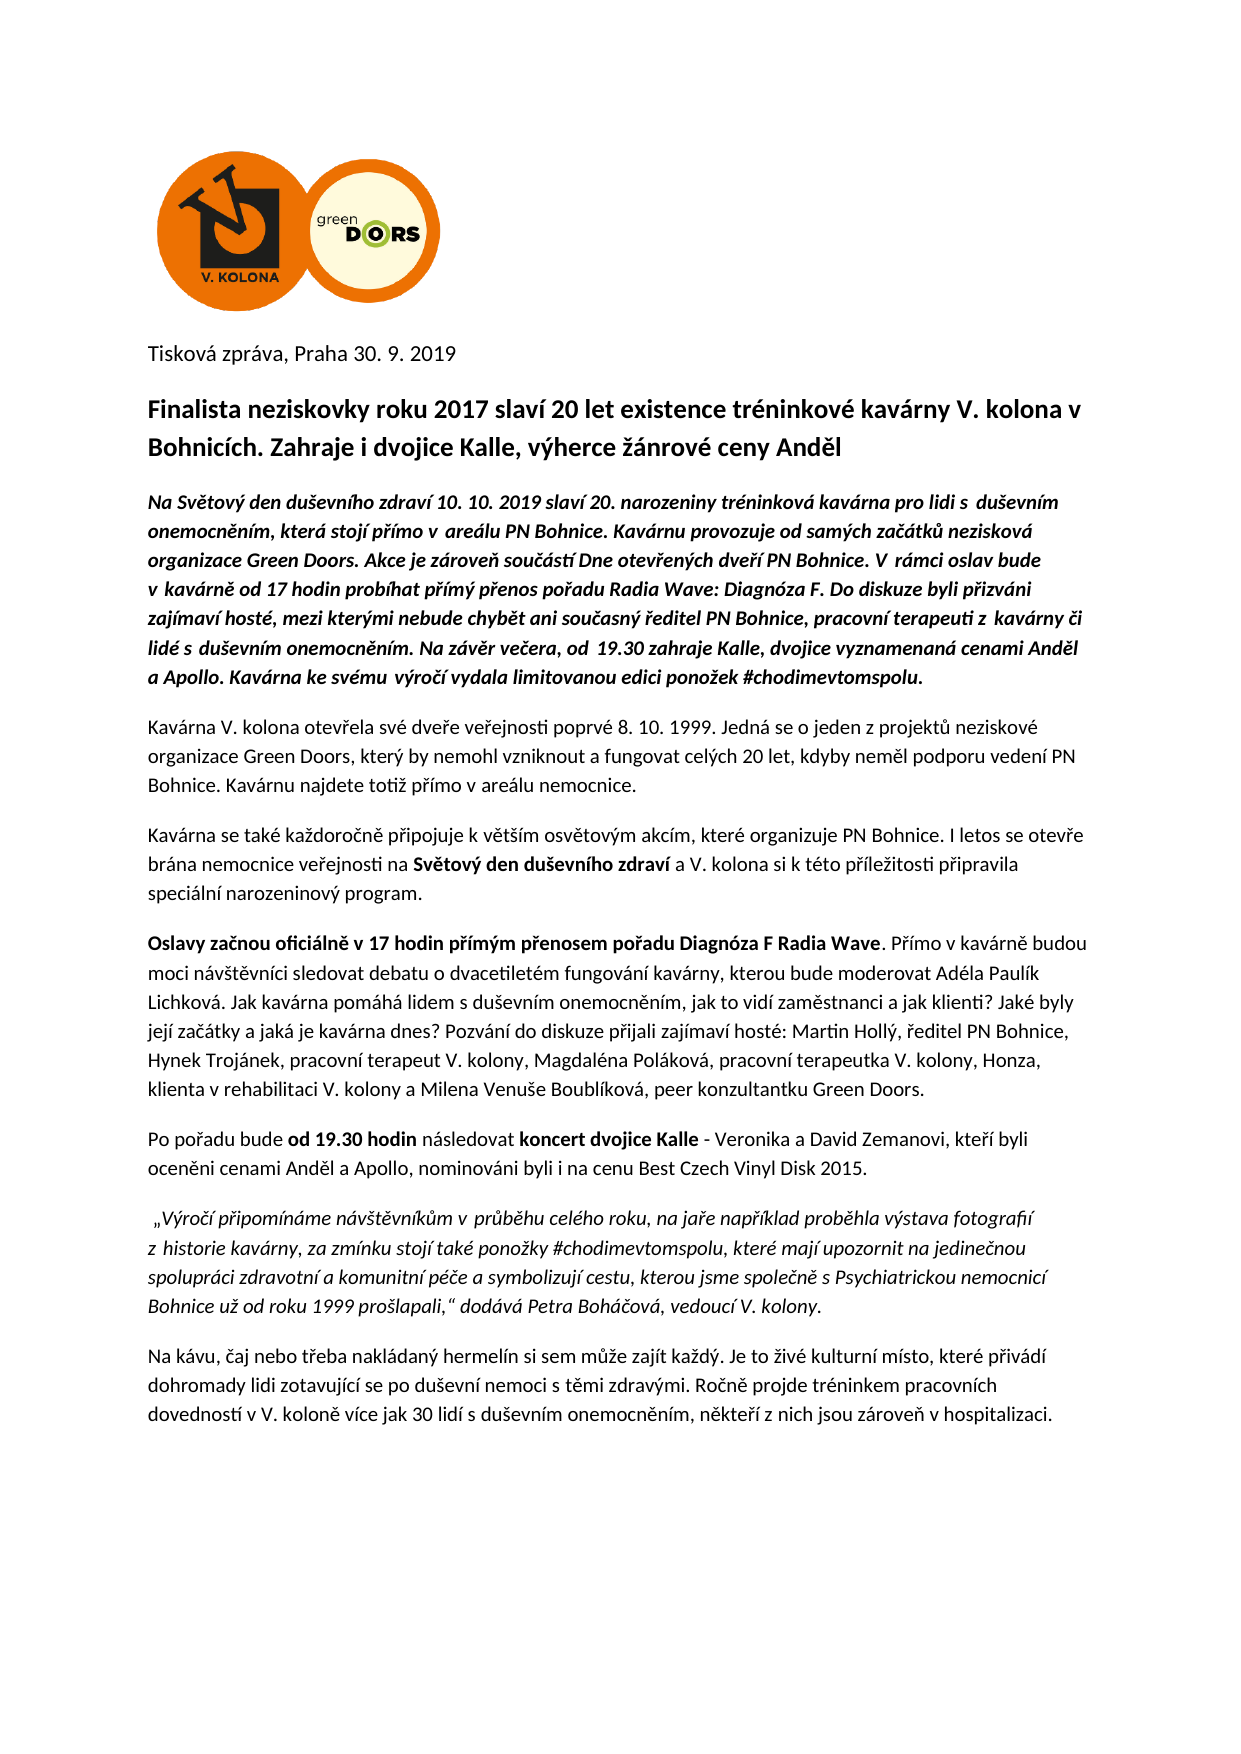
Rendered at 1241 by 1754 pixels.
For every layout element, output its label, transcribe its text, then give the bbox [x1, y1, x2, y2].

text Kavárna V. kolona otevřela své dveře veřejnosti poprvé 8. 10. 1999. Jedná se o jeden z projektů neziskové organizace Green Doors, který by nemohl vzniknout a fungovat celých 20 let, kdyby neměl podporu vedení PN Bohnice. Kavárnu najdete totiž přímo v areálu nemocnice. [148, 714, 1093, 798]
text Finalista neziskovky roku 2017 slaví 20 let existence tréninkové kavárny V. kolona v Bohnicích. Zahraje i dvojice Kalle, výherce žánrové ceny Anděl [148, 392, 1093, 463]
picture [147, 147, 481, 315]
text Na Světový den duševního zdraví 10. 10. 2019 slaví 20. narozeniny tréninková kavárna pro lidi s duševním onemocněním, která stojí přímo v areálu PN Bohnice. Kavárnu provozuje od samých začátků nezisková organizace Green Doors. Akce je zároveň součástí Dne otevřených dveří PN Bohnice. V rámci oslav bude v kavárně od 17 hodin probíhat přímý přenos pořadu Radia Wave: Diagnóza F. Do diskuze byli přizváni zajímaví hosté, mezi kterými nebude chybět ani současný ředitel PN Bohnice, pracovní terapeuti z kavárny či lidé s duševním onemocněním. Na závěr večera, od 19.30 zahraje Kalle, dvojice vyznamenaná cenami Anděl a Apollo. Kavárna ke svému výročí vydala limitovanou edici ponožek #chodimevtomspolu. [148, 489, 1093, 689]
text Oslavy začnou oficiálně v 17 hodin přímým přenosem pořadu Diagnóza F Radia Wave. Přímo v kavárně budou moci návštěvníci sledovat debatu o dvacetiletém fungování kavárny, kterou bude moderovat Adéla Paulík Lichková. Jak kavárna pomáhá lidem s duševním onemocněním, jak to vidí zaměstnanci a jak klienti? Jaké byly její začátky a jaká je kavárna dnes? Pozvání do diskuze přijali zajímaví hosté: Martin Hollý, ředitel PN Bohnice, Hynek Trojánek, pracovní terapeut V. kolony, Magdaléna Poláková, pracovní terapeutka V. kolony, Honza, klienta v rehabilitaci V. kolony a Milena Venuše Boublíková, peer konzultantku Green Doors. [148, 931, 1093, 1102]
text „Výročí připomínáme návštěvníkům v průběhu celého roku, na jaře například proběhla výstava fotografií z historie kavárny, za zmínku stojí také ponožky #chodimevtomspolu, které mají upozornit na jedinečnou spolupráci zdravotní a komunitní péče a symbolizují cestu, kterou jsme společně s Psychiatrickou nemocnicí Bohnice už od roku 1999 prošlapali,“ dodává Petra Boháčová, vedoucí V. kolony. [148, 1206, 1093, 1318]
text Kavárna se také každoročně připojuje k větším osvětovým akcím, které organizuje PN Bohnice. I letos se otevře brána nemocnice veřejnosti na Světový den duševního zdraví a V. kolona si k této příležitosti připravila speciální narozeninový program. [148, 822, 1093, 906]
text Tisková zpráva, Praha 30. 9. 2019 [148, 339, 1093, 367]
text Po pořadu bude od 19.30 hodin následovat koncert dvojice Kalle - Veronika a David Zemanovi, kteří byli oceněni cenami Anděl a Apollo, nominováni byli i na cenu Best Czech Vinyl Disk 2015. [148, 1126, 1093, 1181]
text Na kávu, čaj nebo třeba nakládaný hermelín si sem může zajít každý. Je to živé kulturní místo, které přivádí dohromady lidi zotavující se po duševní nemoci s těmi zdravými. Ročně projde tréninkem pracovních dovedností v V. koloně více jak 30 lidí s duševním onemocněním, někteří z nich jsou zároveň v hospitalizaci. [148, 1343, 1093, 1427]
